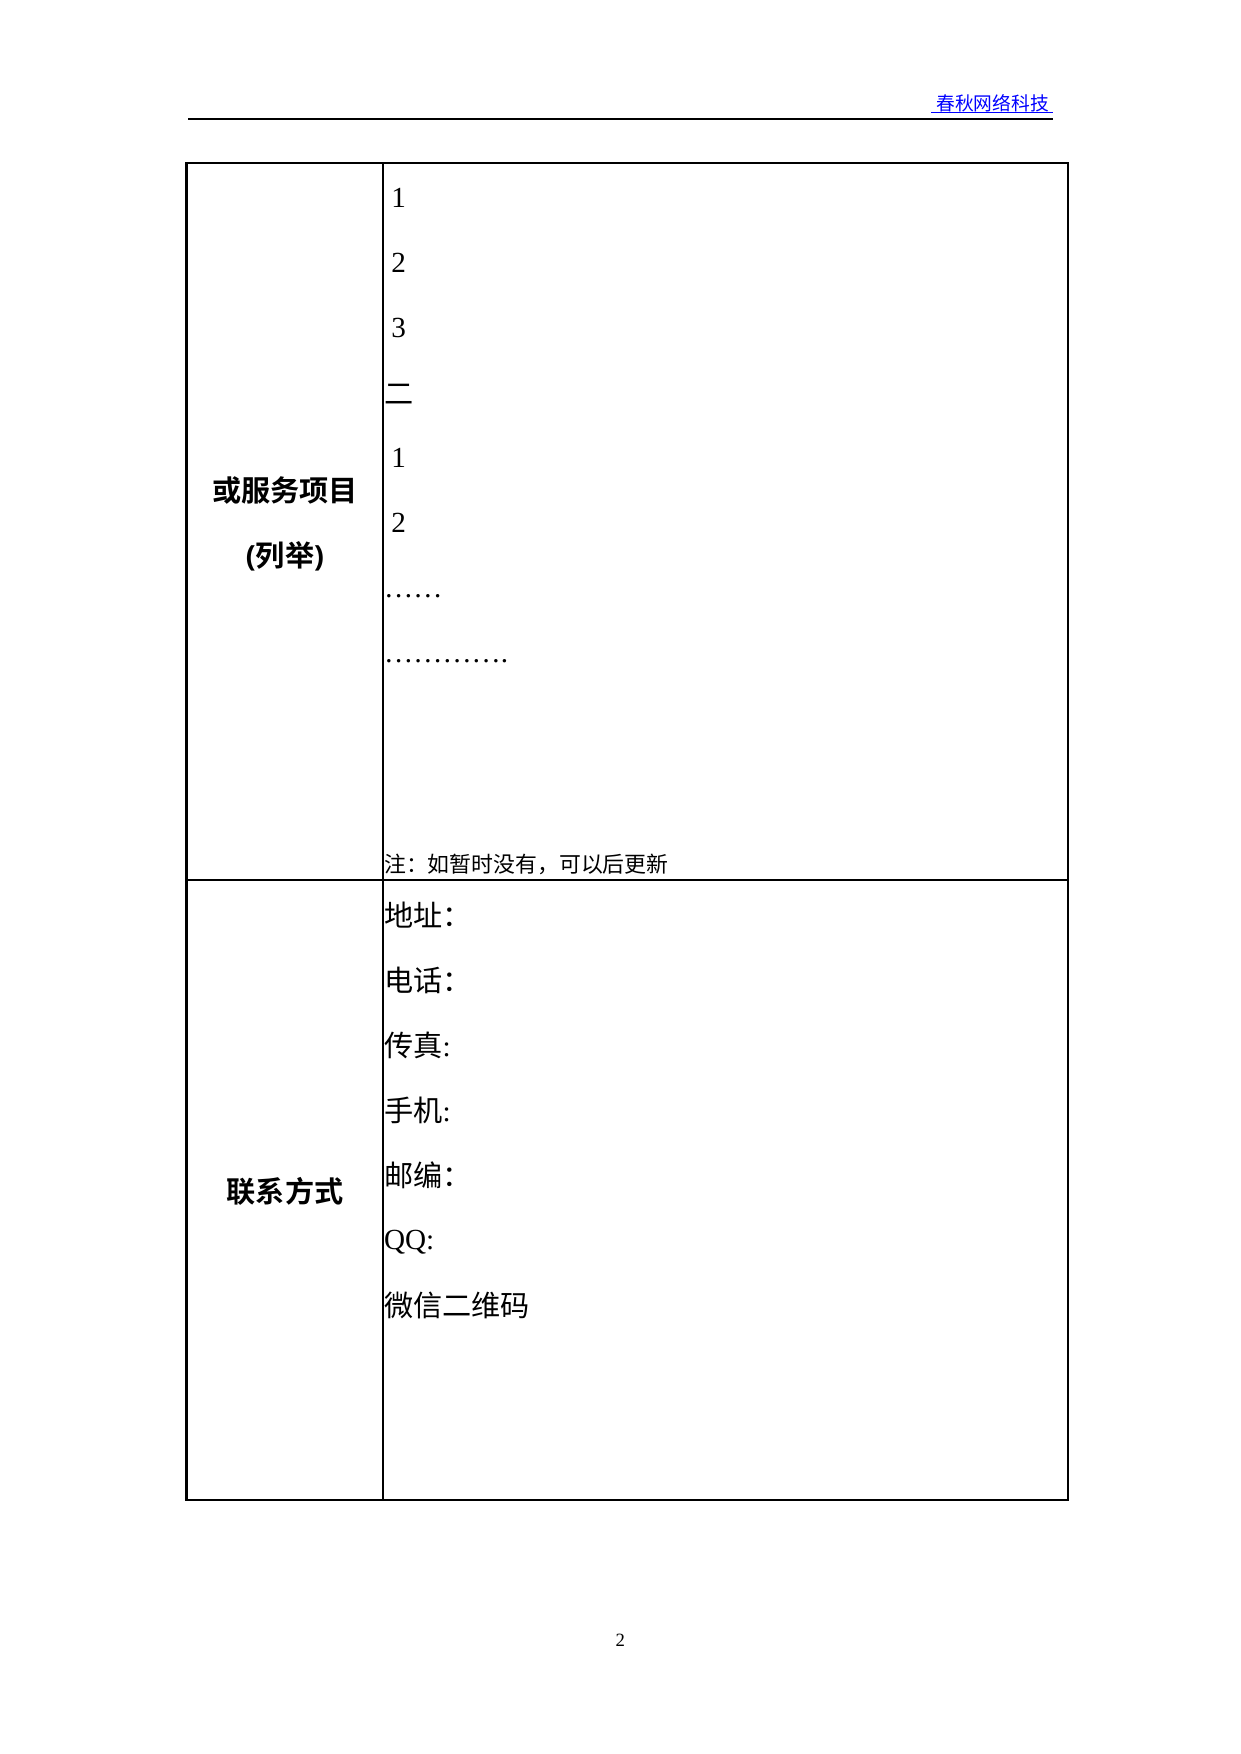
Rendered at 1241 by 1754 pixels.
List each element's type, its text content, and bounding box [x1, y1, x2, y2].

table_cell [384, 164, 1067, 879]
table_cell 联系方式 [188, 881, 382, 1499]
table_cell 地址： 电话： 传真: 手机: 邮编： QQ: 微信二维码 [384, 881, 1067, 1499]
table_cell 公司产品分类或服务项目 (列举) [188, 164, 382, 879]
